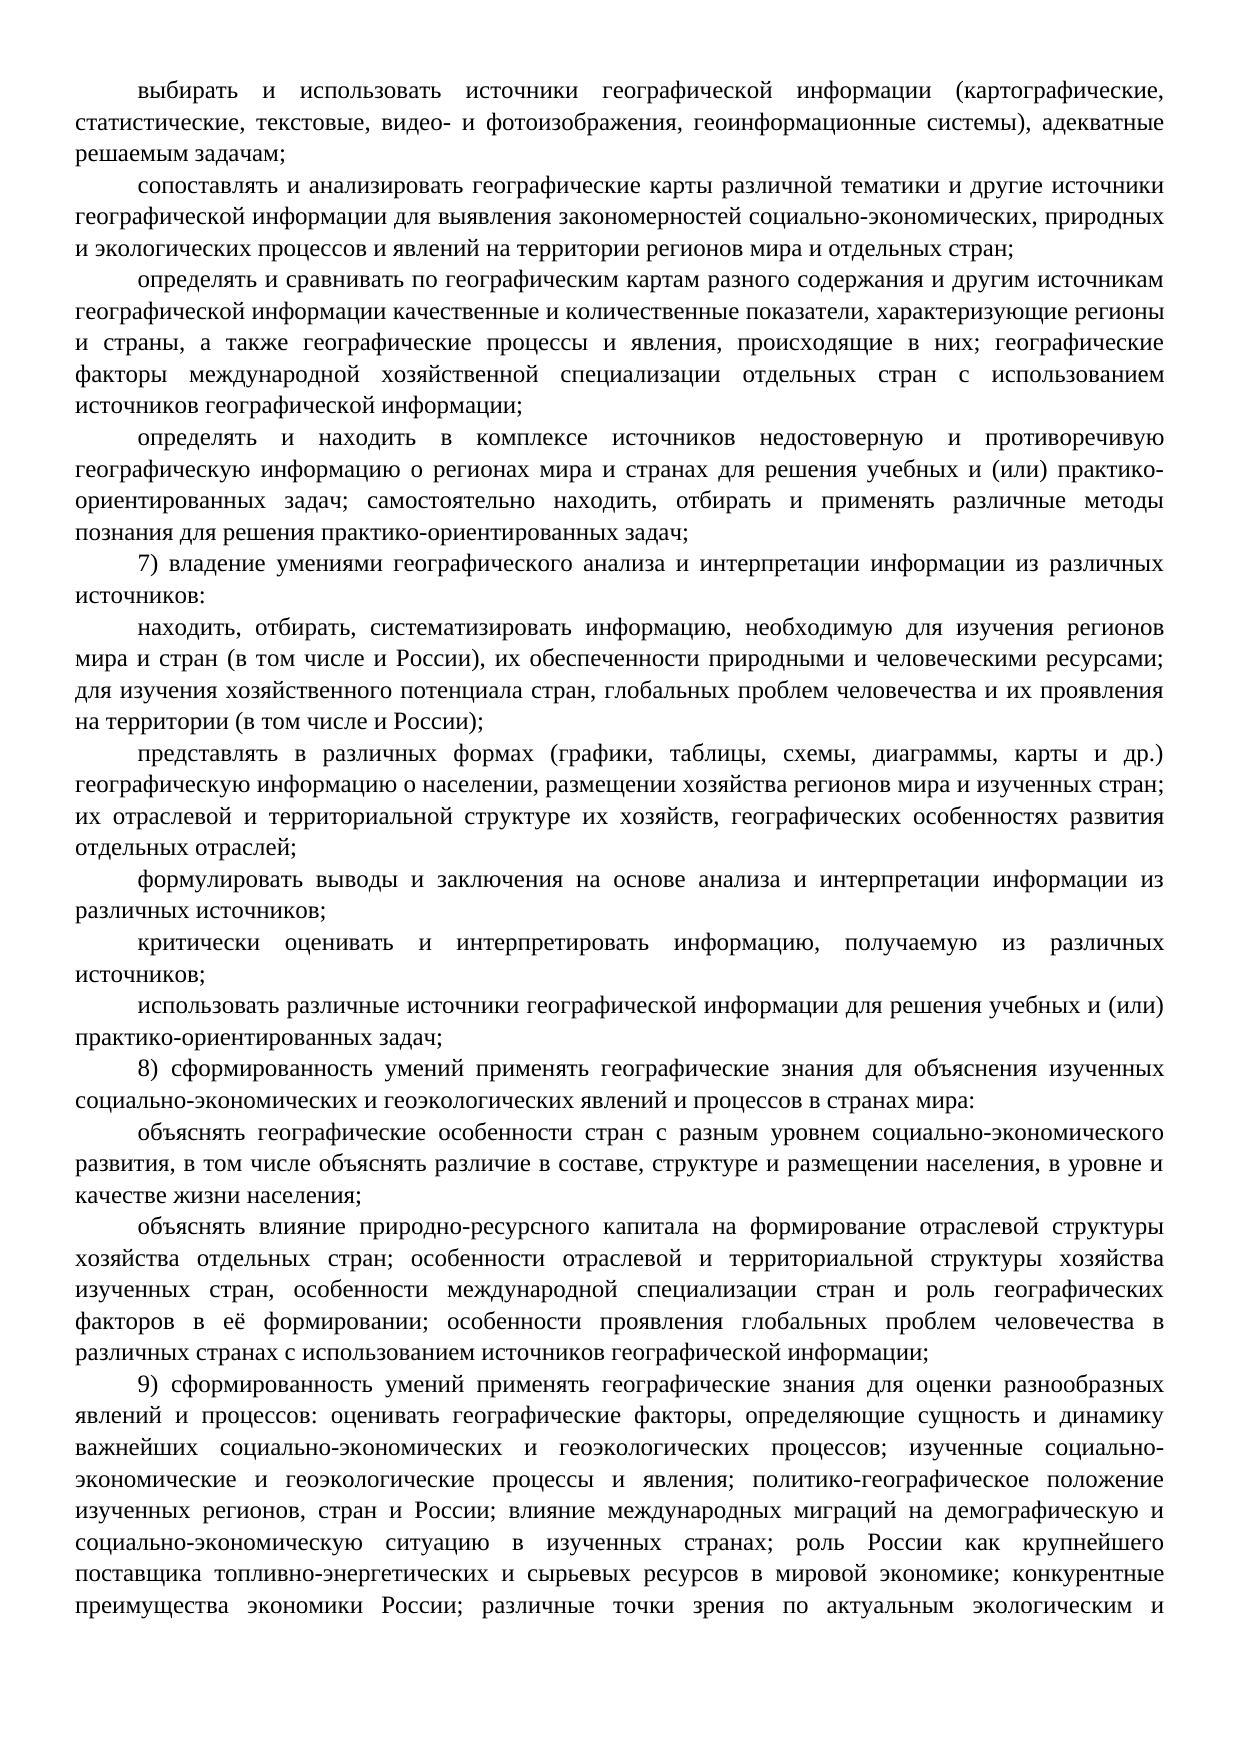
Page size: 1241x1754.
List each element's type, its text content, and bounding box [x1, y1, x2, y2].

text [75, 1369, 1165, 1619]
text находить, отбирать, систематизировать информацию, необходимую для изучения регионов мира и стран (в том числе и России), их обеспеченности природными и человеческими ресурсами; для изучения хозяйственного потенциала стран, глобальных проблем человечества и их проявления на территории (в том числе и России); [75, 612, 1165, 735]
text выбирать и использовать источники географической информации (картографические, статистические, текстовые, видео- и фотоизображения, геоинформационные системы), адекватные решаемым задачам; [75, 75, 1165, 167]
text определять и находить в комплексе источников недостоверную и противоречивую географическую информацию о регионах мира и странах для решения учебных и (или) практико-ориентированных задач; самостоятельно находить, отбирать и применять различные методы познания для решения практико-ориентированных задач; [75, 422, 1165, 546]
text использовать различные источники географической информации для решения учебных и (или) практико-ориентированных задач; [75, 990, 1165, 1051]
text формулировать выводы и заключения на основе анализа и интерпретации информации из различных источников; [75, 864, 1165, 924]
text представлять в различных формах (графики, таблицы, схемы, диаграммы, карты и др.) географическую информацию о населении, размещении хозяйства регионов мира и изученных стран; их отраслевой и территориальной структуре их хозяйств, географических особенностях развития отдельных отраслей; [75, 738, 1165, 861]
text сопоставлять и анализировать географические карты различной тематики и другие источники географической информации для выявления закономерностей социально-экономических, природных и экологических процессов и явлений на территории регионов мира и отдельных стран; [75, 170, 1165, 262]
text 7) владение умениями географического анализа и интерпретации информации из различных источников: [75, 548, 1165, 609]
text объяснять географические особенности стран с разным уровнем социально-экономического развития, в том числе объяснять различие в составе, структуре и размещении населения, в уровне и качестве жизни населения; [75, 1117, 1165, 1208]
text объяснять влияние природно-ресурсного капитала на формирование отраслевой структуры хозяйства отдельных стран; особенности отраслевой и территориальной структуры хозяйства изученных стран, особенности международной специализации стран и роль географических факторов в её формировании; особенности проявления глобальных проблем человечества в различных странах с использованием источников географической информации; [75, 1211, 1165, 1366]
text критически оценивать и интерпретировать информацию, получаемую из различных источников; [75, 927, 1165, 987]
text 8) сформированность умений применять географические знания для объяснения изученных социально-экономических и геоэкологических явлений и процессов в странах мира: [75, 1053, 1165, 1114]
text определять и сравнивать по географическим картам разного содержания и другим источникам географической информации качественные и количественные показатели, характеризующие регионы и страны, а также географические процессы и явления, происходящие в них; географические факторы международной хозяйственной специализации отдельных стран с использованием источников географической информации; [75, 264, 1165, 419]
